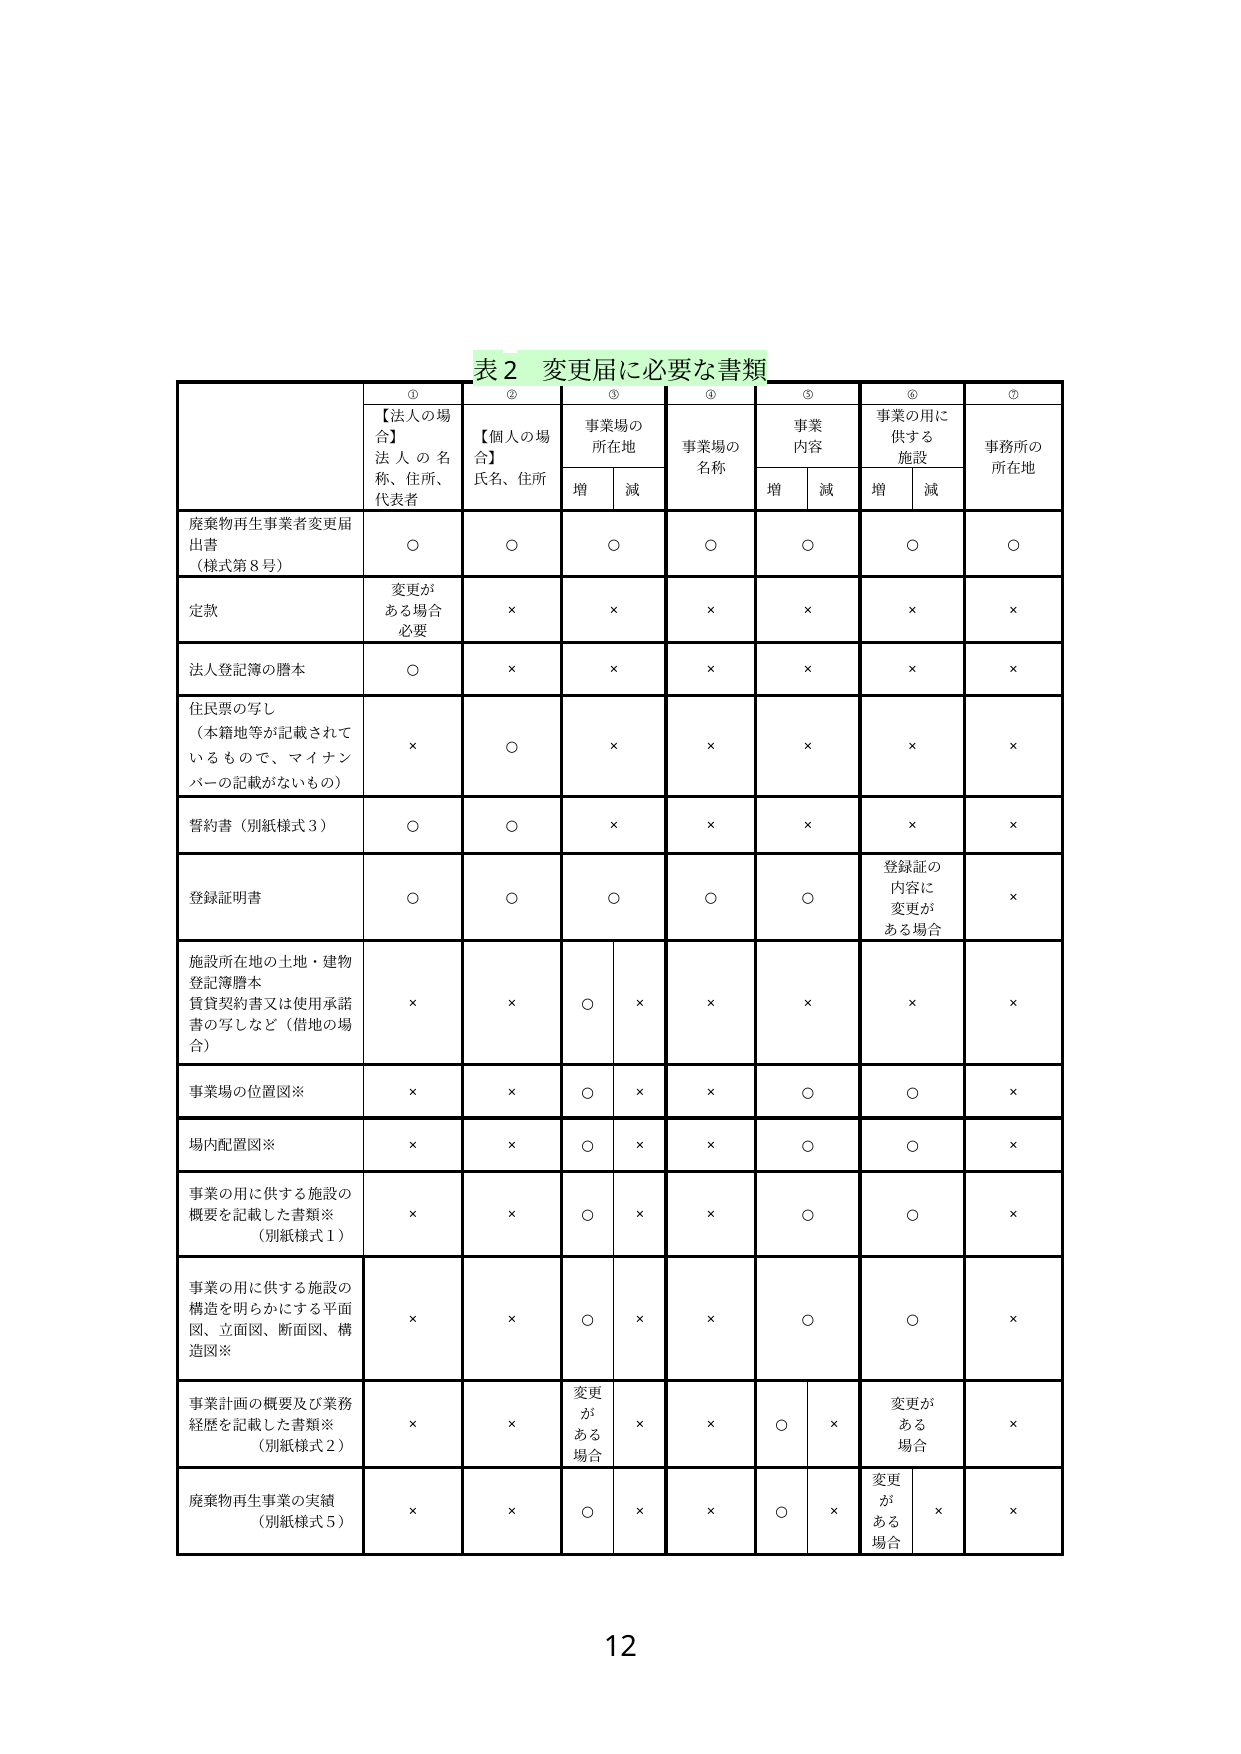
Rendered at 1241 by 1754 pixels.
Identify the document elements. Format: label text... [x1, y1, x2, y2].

table_cell ○ [757, 1382, 807, 1466]
table_cell × [966, 1258, 1061, 1379]
table_cell × [966, 578, 1061, 641]
table_header ⑤ [757, 384, 858, 403]
table_cell ○ [464, 855, 560, 939]
table_cell 法人登記簿の謄本 [179, 644, 363, 694]
table_cell 事務所の 所在地 [966, 405, 1061, 509]
table_cell 場内配置図※ [179, 1120, 363, 1169]
table_cell 住民票の写し （本籍地等が記載されているもので、マイナンバーの記載がないもの） [179, 697, 363, 794]
table_cell 減 [913, 468, 963, 509]
table_cell ○ [757, 1066, 858, 1116]
table_header ① [364, 384, 461, 403]
table_cell ○ [464, 798, 560, 852]
table_header [179, 384, 363, 509]
table_cell 事業場の位置図※ [179, 1066, 363, 1116]
table_cell × [808, 1382, 858, 1466]
table_cell 減 [614, 468, 664, 509]
table_cell 変更が ある場合 必要 [364, 578, 461, 641]
table_cell × [364, 1173, 461, 1255]
table_cell 事業の用に供する施設の概要を記載した書類※ （別紙様式１） [179, 1173, 363, 1255]
table_cell × [668, 578, 754, 641]
table_cell ○ [364, 855, 461, 939]
table_cell × [913, 1469, 963, 1553]
table_cell × [464, 1173, 560, 1255]
table_cell × [668, 942, 754, 1063]
table_cell × [614, 1120, 664, 1169]
table_cell ○ [966, 512, 1061, 575]
table_cell × [563, 578, 664, 641]
table_cell × [614, 1469, 664, 1553]
table_cell × [464, 942, 560, 1063]
table_cell 事業 内容 [757, 405, 858, 467]
table_cell × [614, 1173, 664, 1255]
table_cell × [668, 644, 754, 694]
table_cell × [614, 1258, 664, 1379]
table_cell × [668, 1173, 754, 1255]
table_cell × [862, 644, 963, 694]
table_cell ○ [757, 1173, 858, 1255]
table_cell ○ [464, 697, 560, 794]
table_cell 廃棄物再生事業の実績 （別紙様式５） [179, 1469, 362, 1553]
table_cell × [862, 697, 963, 794]
table_cell ○ [563, 855, 664, 939]
table_cell ○ [464, 512, 560, 575]
table_cell × [668, 1258, 754, 1379]
table_cell × [808, 1469, 858, 1553]
table_cell × [364, 942, 461, 1063]
table_cell 事業場の 所在地 [563, 405, 664, 467]
table_cell ○ [364, 644, 461, 694]
table_cell 誓約書（別紙様式３） [179, 798, 363, 852]
table_cell × [966, 1469, 1061, 1553]
table_cell × [966, 1066, 1061, 1116]
table_cell × [464, 1469, 560, 1553]
table_cell 減 [808, 468, 858, 509]
table_cell × [966, 1173, 1061, 1255]
table_cell 事業場の 名称 [668, 405, 754, 509]
table_header ② [464, 384, 560, 403]
table_cell ○ [757, 512, 858, 575]
table_cell 事業の用に供する施設の構造を明らかにする平面図、立面図、断面図、構造図※ [179, 1258, 362, 1379]
table_cell ○ [563, 1469, 613, 1553]
table_cell × [757, 798, 858, 852]
table_cell ○ [862, 1120, 963, 1169]
table_cell ○ [757, 1258, 858, 1379]
table_cell ○ [563, 512, 664, 575]
table_cell 廃棄物再生事業者変更届出書 （様式第８号） [179, 512, 363, 575]
table_cell × [966, 1382, 1061, 1466]
table_cell 増 [862, 468, 912, 509]
table_cell × [668, 1469, 754, 1553]
table_cell × [464, 1120, 560, 1169]
table_cell × [464, 1066, 560, 1116]
table_cell 変更が ある場合 [862, 1469, 912, 1553]
table_cell × [614, 942, 664, 1063]
table_cell ○ [757, 1469, 807, 1553]
table_cell × [365, 1382, 461, 1466]
table_cell × [966, 855, 1061, 939]
table_cell × [966, 942, 1061, 1063]
table_header ④ [668, 386, 754, 403]
table_header ⑦ [966, 384, 1061, 403]
table_cell × [757, 942, 858, 1063]
table_cell × [862, 942, 963, 1063]
table_cell × [464, 644, 560, 694]
table_cell × [614, 1066, 664, 1116]
table_cell ○ [364, 798, 461, 852]
table_cell × [614, 1382, 664, 1466]
table_cell × [668, 1382, 754, 1466]
table_cell ○ [757, 855, 858, 939]
table_cell × [966, 798, 1061, 852]
table_cell × [757, 697, 858, 794]
table_cell × [364, 1120, 461, 1169]
table_cell 事業の用に供する 施設 [862, 405, 963, 467]
table_cell 【法人の場合】 法人の名称、住所、代表者 [364, 405, 461, 509]
table_cell ○ [563, 1258, 613, 1379]
table_cell × [365, 1258, 461, 1379]
table_header ③ [563, 386, 664, 403]
table_cell × [757, 578, 858, 641]
table_cell × [966, 1120, 1061, 1169]
table_cell 登録証の 内容に 変更が ある場合 [862, 855, 963, 939]
table_cell 増 [757, 468, 807, 509]
table_cell × [365, 1469, 461, 1553]
table_cell × [563, 697, 664, 794]
table_cell 事業計画の概要及び業務経歴を記載した書類※ （別紙様式２） [179, 1382, 362, 1466]
table_cell × [966, 697, 1061, 794]
table_cell ○ [364, 512, 461, 575]
table_cell 増 [563, 468, 613, 509]
table_cell ○ [862, 512, 963, 575]
table_cell ○ [862, 1066, 963, 1116]
table_cell × [464, 1258, 560, 1379]
table_cell × [668, 798, 754, 852]
table_cell ○ [563, 1120, 613, 1169]
table_cell ○ [757, 1120, 858, 1169]
table_cell ○ [563, 1066, 613, 1116]
table_cell × [464, 578, 560, 641]
table_cell × [966, 644, 1061, 694]
table_cell ○ [862, 1258, 963, 1379]
table_cell ○ [563, 942, 613, 1063]
table_cell × [464, 1382, 560, 1466]
table_cell × [668, 1120, 754, 1169]
table_cell ○ [668, 512, 754, 575]
table_cell 変更が ある場合 [563, 1382, 613, 1466]
table_cell × [668, 1066, 754, 1116]
table_cell × [364, 1066, 461, 1116]
table_cell 施設所在地の土地・建物登記簿謄本 賃貸契約書又は使用承諾書の写しなど（借地の場合） [179, 942, 363, 1063]
table_cell × [563, 644, 664, 694]
table_cell × [862, 578, 963, 641]
table_cell × [563, 798, 664, 852]
table_cell × [862, 798, 963, 852]
table_cell ○ [668, 855, 754, 939]
table_cell × [757, 644, 858, 694]
table_cell ○ [862, 1173, 963, 1255]
table_cell × [364, 697, 461, 794]
table_cell 登録証明書 [179, 855, 363, 939]
table_cell ○ [563, 1173, 613, 1255]
table_cell × [668, 697, 754, 794]
table_cell 【個人の場合】 氏名、住所 [464, 405, 560, 509]
table_header ⑥ [862, 384, 963, 403]
table_cell 変更が ある 場合 [862, 1382, 963, 1466]
table_cell 定款 [179, 578, 363, 641]
